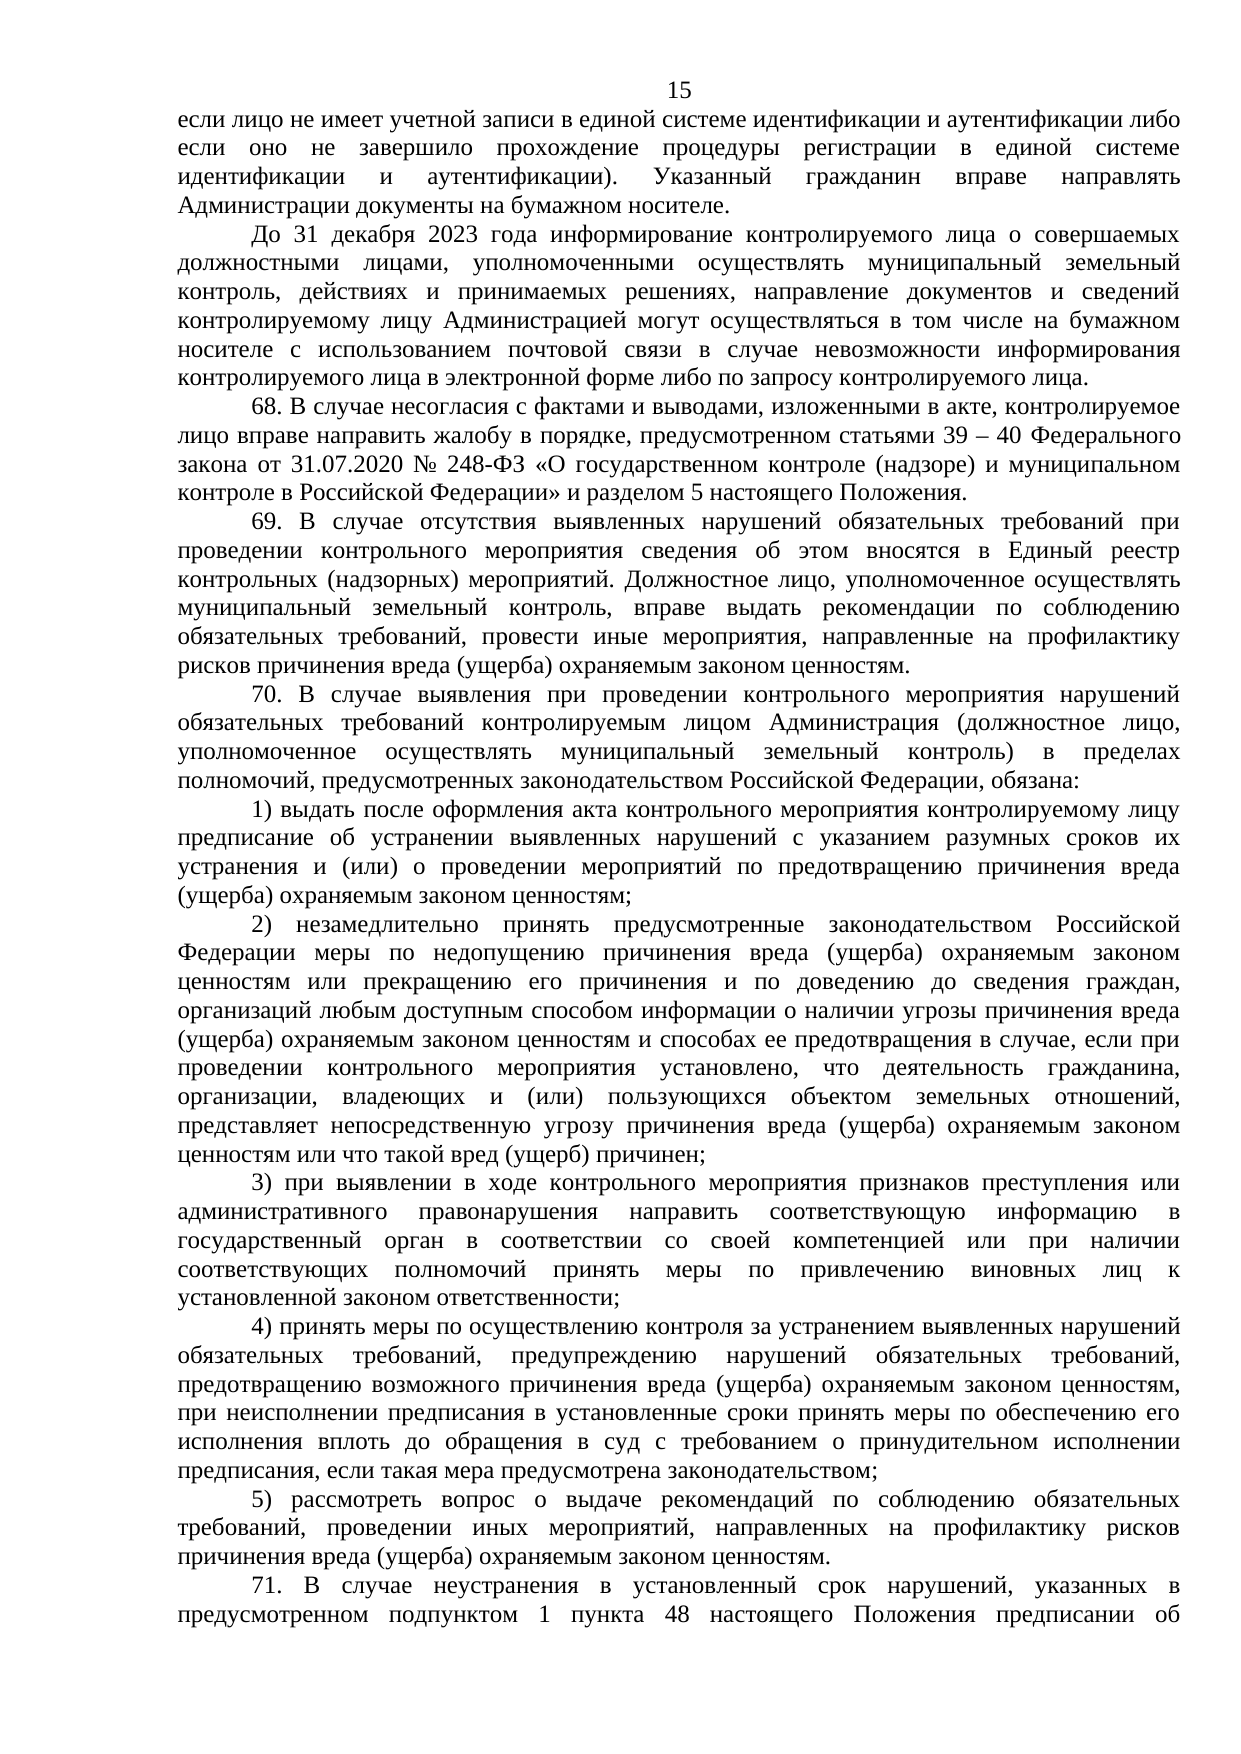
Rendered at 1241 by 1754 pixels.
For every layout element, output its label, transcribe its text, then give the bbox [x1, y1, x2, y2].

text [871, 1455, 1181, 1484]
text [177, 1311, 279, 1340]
text 3) при выявлении в ходе контрольного мероприятия признаков преступления или административного правонарушения направить соответствующую информацию в государственный орган в соответствии со своей компетенцией или при наличии соответствующих полномочий принять меры по привлечению виновных лиц к установленной законом ответственности; [177, 1167, 1181, 1311]
text 2) незамедлительно принять предусмотренные законодательством Российской Федерации меры по недопущению причинения вреда (ущерба) охраняемым законом ценностям или прекращению его причинения и по доведению до сведения граждан, организаций любым доступным способом информации о наличии угрозы причинения вреда (ущерба) охраняемым законом ценностям и способах ее предотвращения в случае, если при проведении контрольного мероприятия установлено, что деятельность гражданина, организации, владеющих и (или) пользующихся объектом земельных отношений, представляет непосредственную угрозу причинения вреда (ущерба) охраняемым законом ценностям или что такой вред (ущерб) причинен; [177, 909, 1181, 1167]
text 69. В случае отсутствия выявленных нарушений обязательных требований при проведении контрольного мероприятия сведения об этом вносятся в Единый реестр контрольных (надзорных) мероприятий. Должностное лицо, уполномоченное осуществлять муниципальный земельный контроль, вправе выдать рекомендации по соблюдению обязательных требований, провести иные мероприятия, направленные на профилактику рисков причинения вреда (ущерба) охраняемым законом ценностям. [177, 506, 1181, 679]
text До 31 декабря 2023 года информирование контролируемого лица о совершаемых должностными лицами, уполномоченными осуществлять муниципальный земельный контроль, действиях и принимаемых решениях, направление документов и сведений контролируемому лицу Администрацией могут осуществляться в том числе на бумажном носителе с использованием почтовой связи в случае невозможности информирования контролируемого лица в электронной форме либо по запросу контролируемого лица. [177, 219, 1181, 391]
text 5) рассмотреть вопрос о выдаче рекомендаций по соблюдению обязательных требований, проведении иных мероприятий, направленных на профилактику рисков причинения вреда (ущерба) охраняемым законом ценностям. [177, 1484, 1181, 1570]
text 70. В случае выявления при проведении контрольного мероприятия нарушений обязательных требований контролируемым лицом Администрация (должностное лицо, уполномоченное осуществлять муниципальный земельный контроль) в пределах полномочий, предусмотренных законодательством Российской Федерации, обязана: [177, 679, 1181, 794]
text 68. В случае несогласия с фактами и выводами, изложенными в акте, контролируемое лицо вправе направить жалобу в порядке, предусмотренном статьями 39 – 40 Федерального закона от 31.07.2020 № 248-ФЗ «О государственном контроле (надзоре) и муниципальном контроле в Российской Федерации» и разделом 5 настоящего Положения. [177, 391, 1181, 506]
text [177, 1570, 1181, 1627]
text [177, 161, 1181, 219]
text 1) выдать после оформления акта контрольного мероприятия контролируемому лицу предписание об устранении выявленных нарушений с указанием разумных сроков их устранения и (или) о проведении мероприятий по предотвращению причинения вреда (ущерба) охраняемым законом ценностям; [177, 794, 1181, 909]
